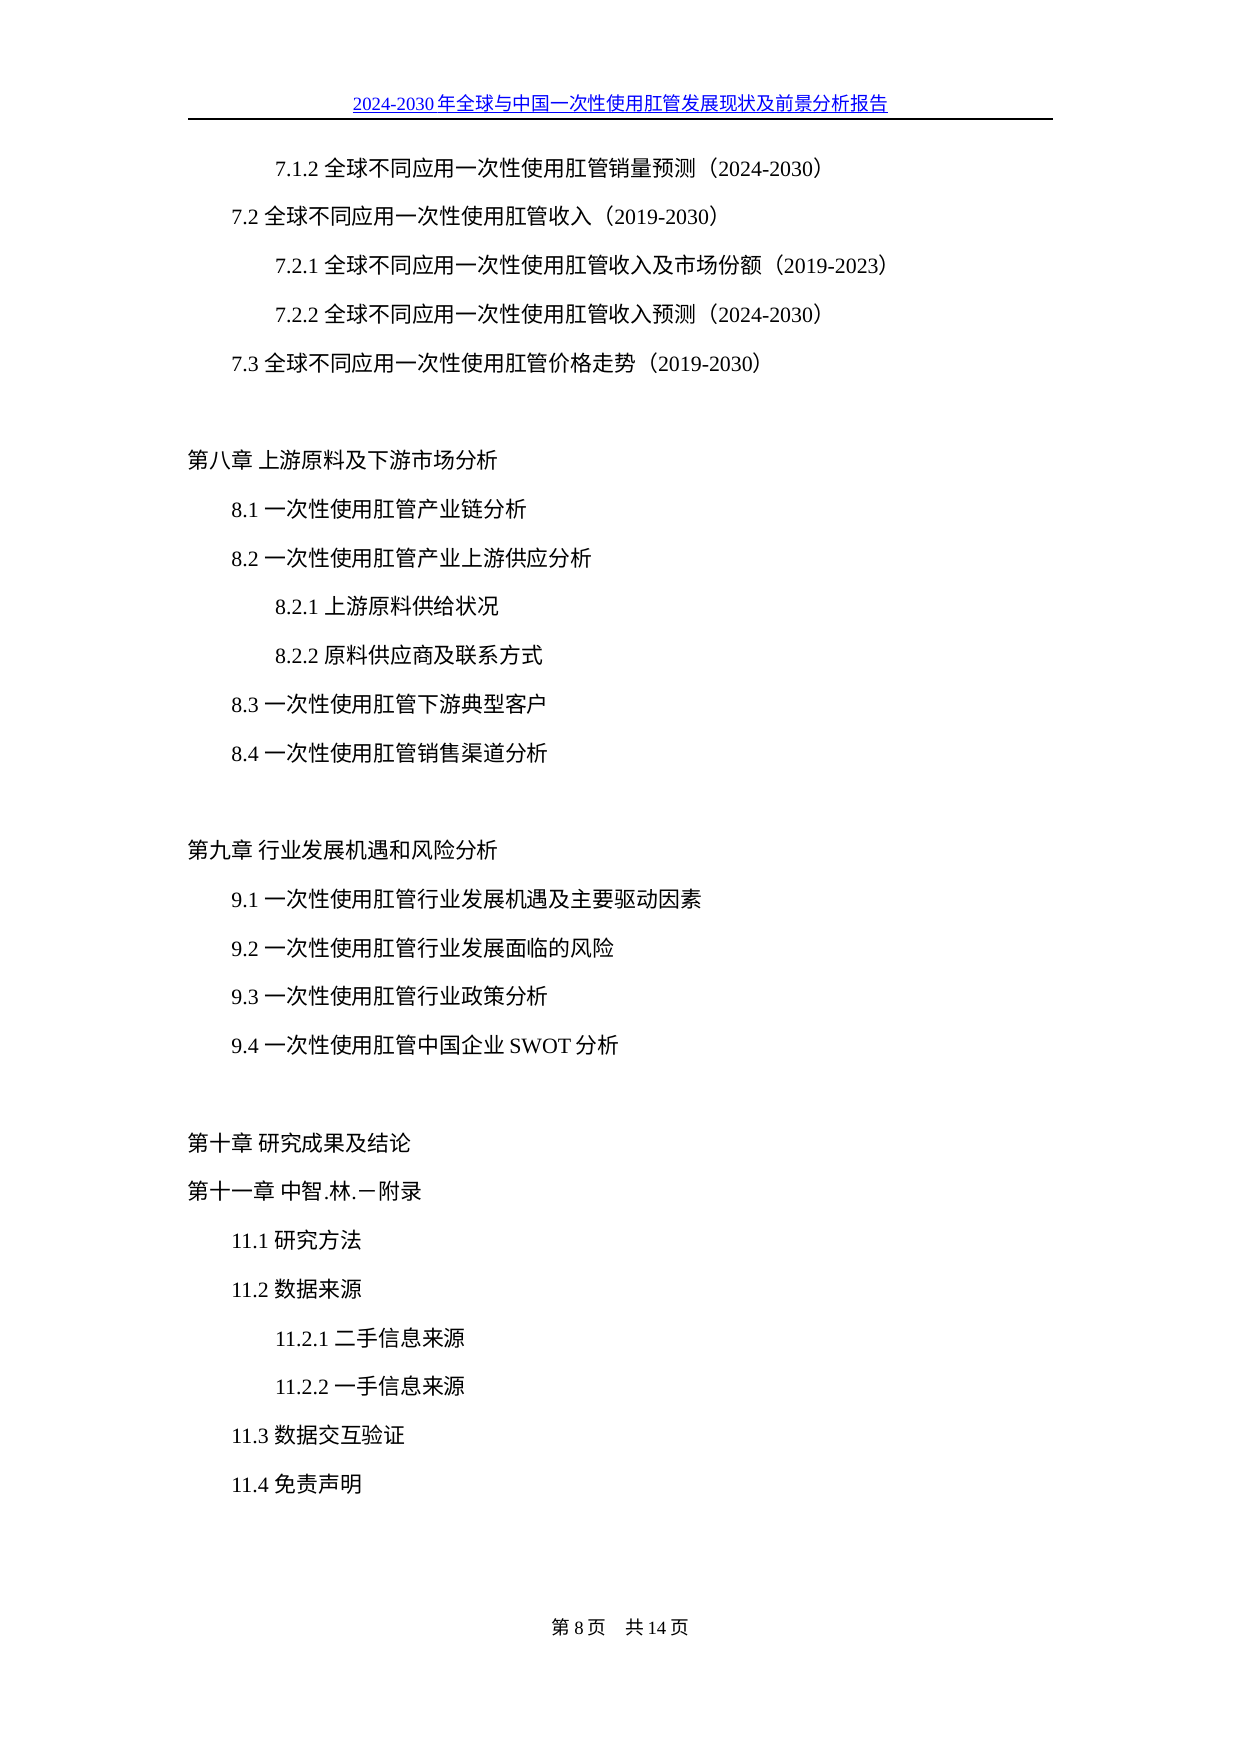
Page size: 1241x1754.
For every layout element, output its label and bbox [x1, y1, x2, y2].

text [187, 150, 1053, 1499]
